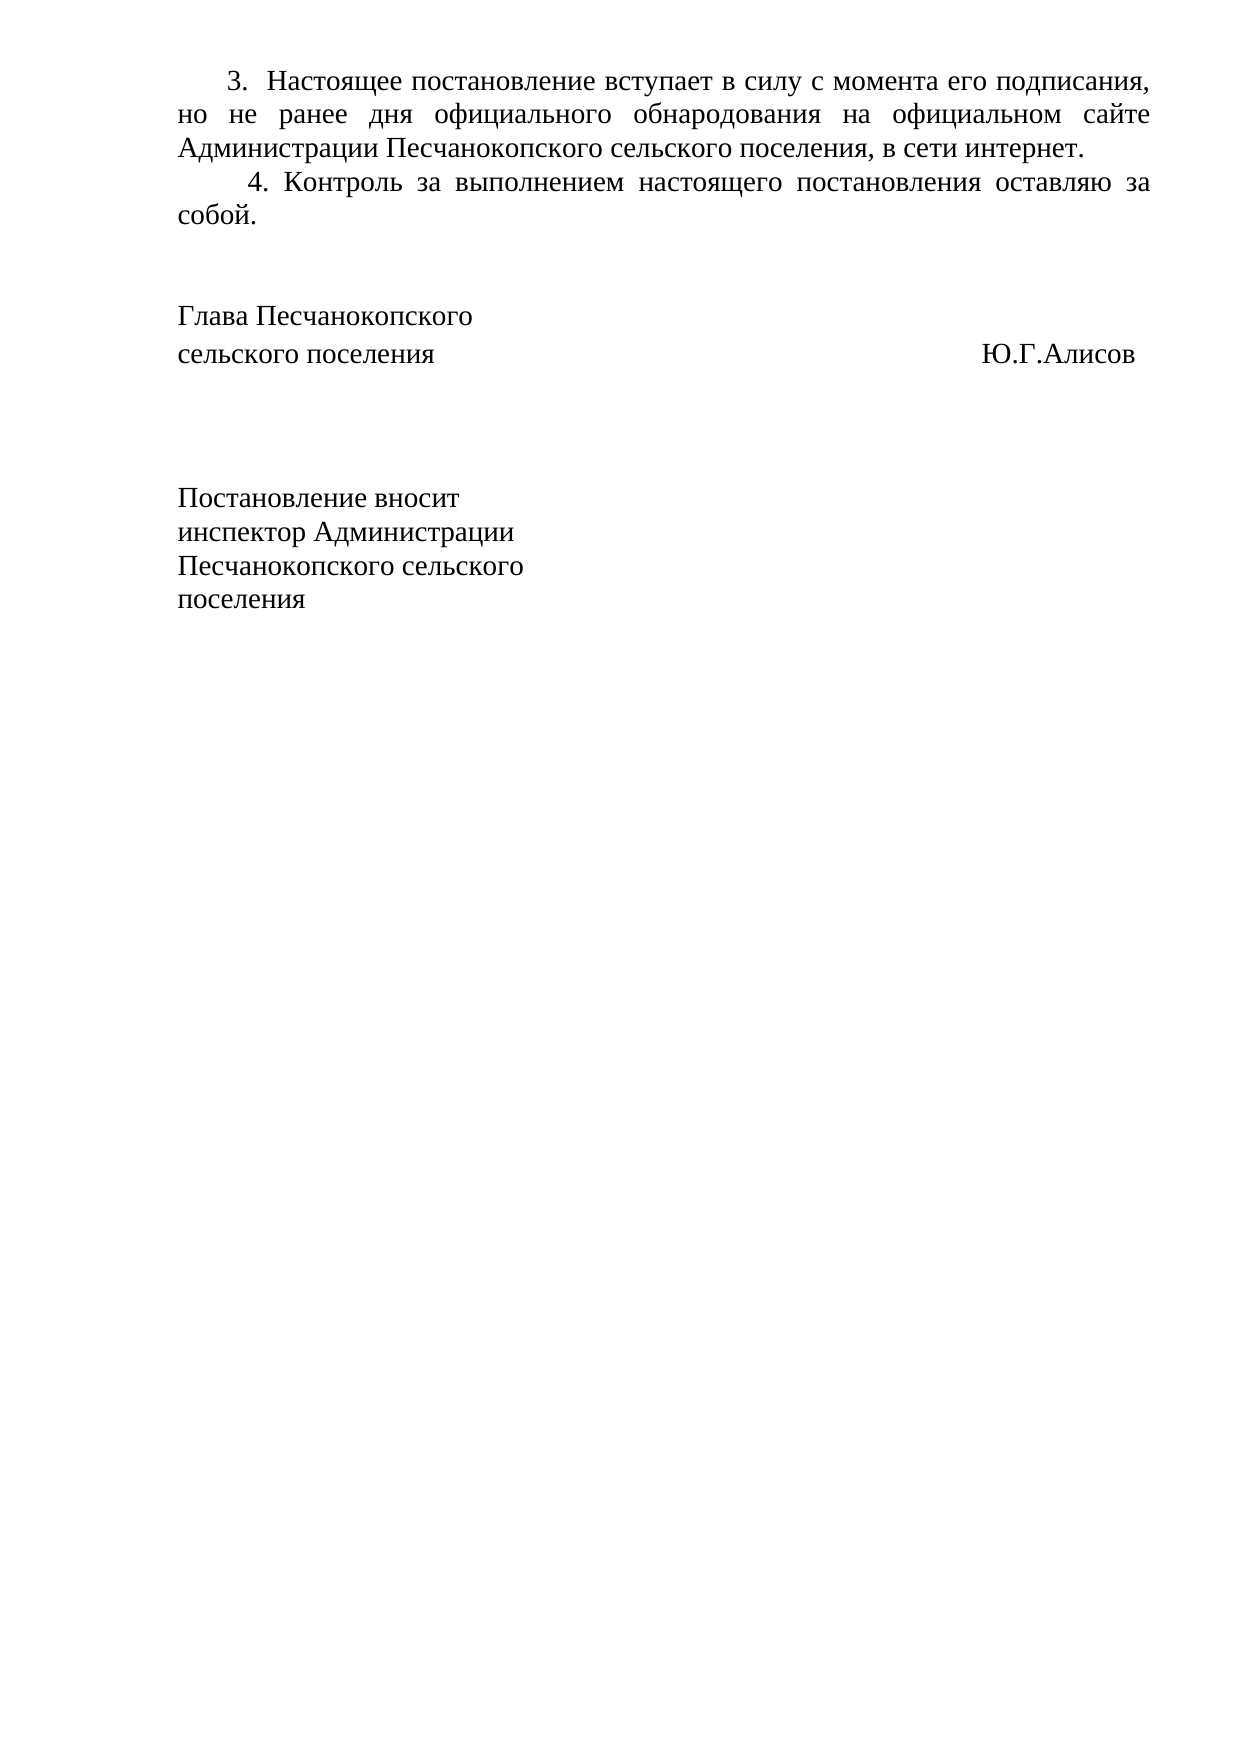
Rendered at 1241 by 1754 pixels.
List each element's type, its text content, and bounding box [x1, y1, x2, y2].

text Песчанокопского сельского [177, 548, 1152, 581]
text поселения [177, 581, 1152, 615]
text 3. Настоящее постановление вступает в силу с момента его подписания, но не ранее дня официального обнародования на официальном сайте Администрации Песчанокопского сельского поселения, в сети интернет. [177, 63, 1152, 164]
text Глава Песчанокопского [177, 298, 1152, 331]
text сельского поселения Ю.Г.Алисов [177, 336, 1152, 370]
text Постановление вносит [177, 481, 1152, 514]
text 4. Контроль за выполнением настоящего постановления оставляю за собой. [177, 164, 1152, 231]
text инспектор Администрации [177, 514, 1152, 548]
